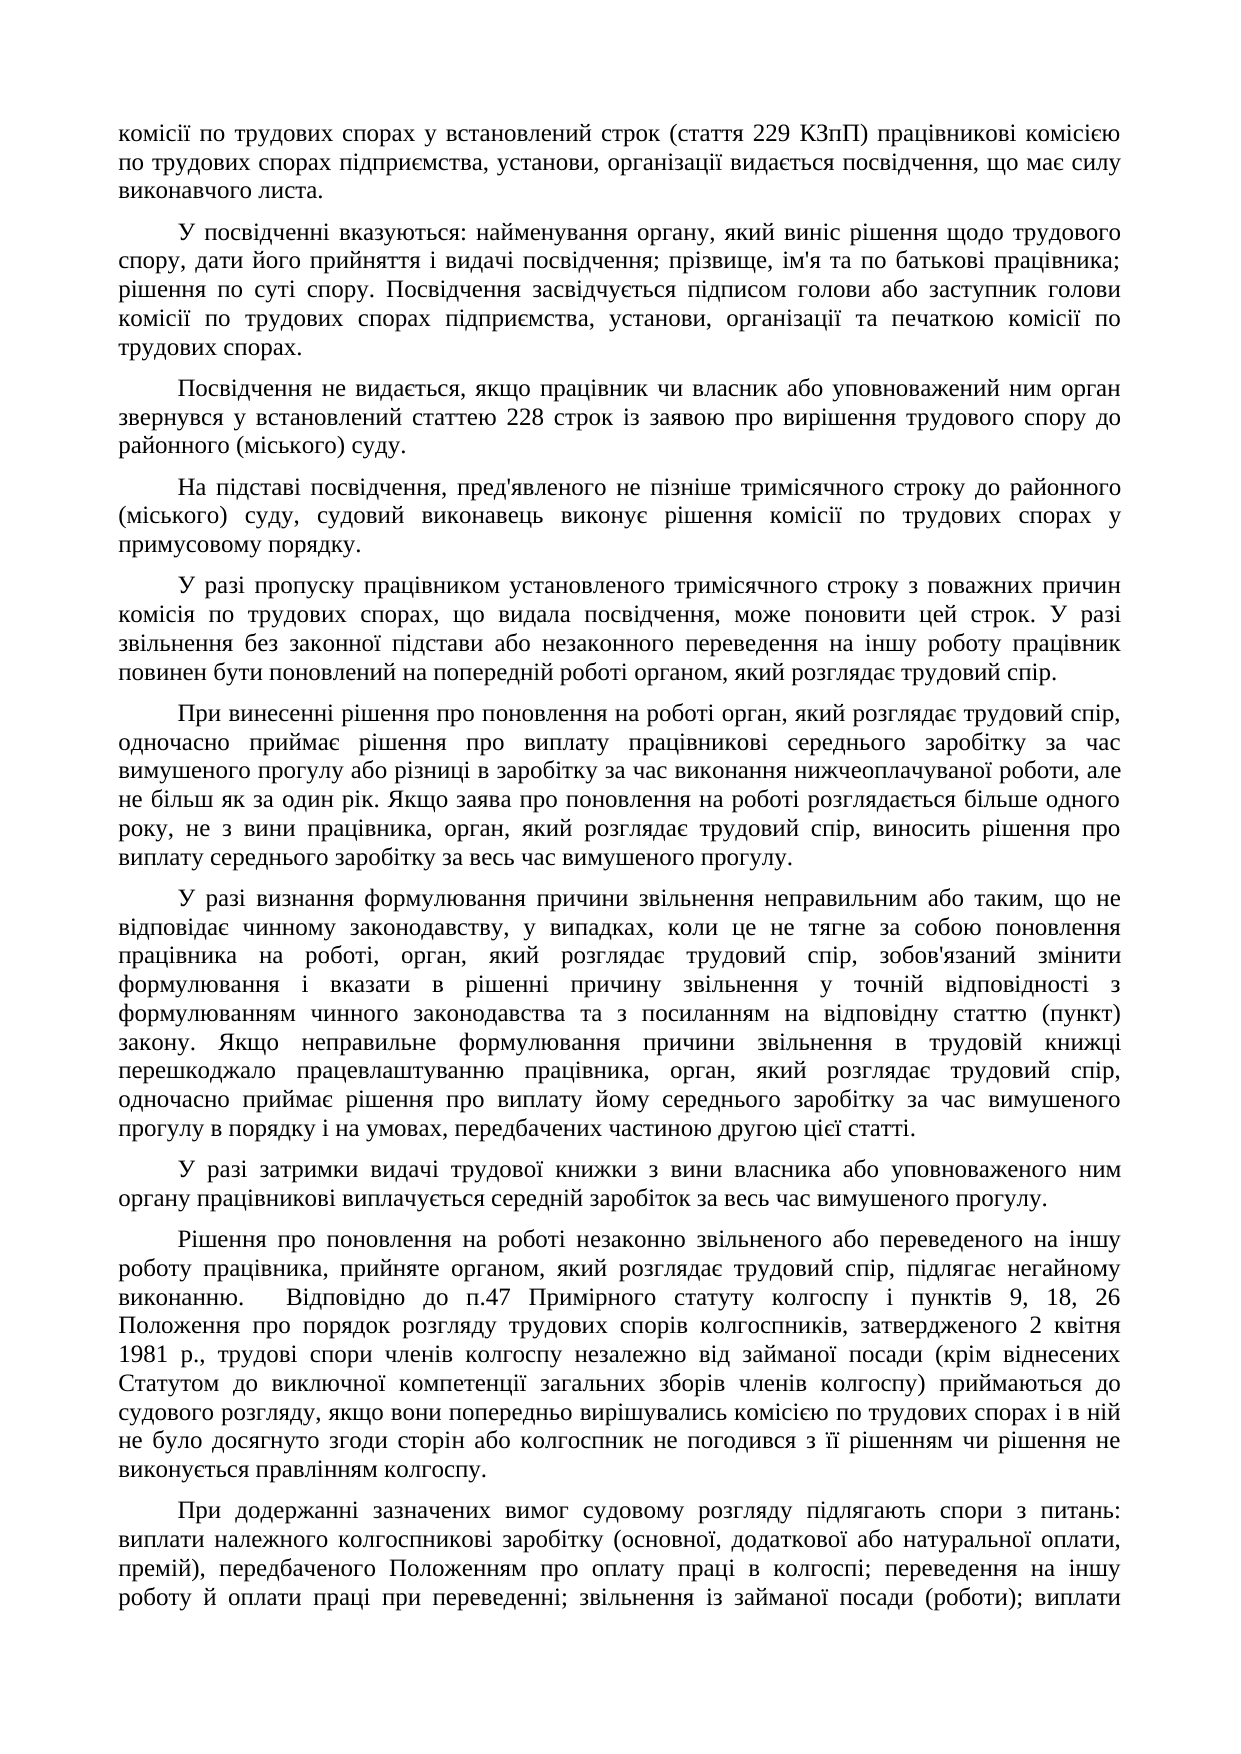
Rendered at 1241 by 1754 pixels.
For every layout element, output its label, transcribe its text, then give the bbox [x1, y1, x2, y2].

text У разі визнання формулювання причини звільнення неправильним або таким, що не відповідає чинному законодавству, у випадках, коли це не тягне за собою поновлення працівника на роботі, орган, який розглядає трудовий спір, зобов'язаний змінити формулювання і вказати в рішенні причину звільнення у точній відповідності з формулюванням чинного законодавства та з посиланням на відповідну статтю (пункт) закону. Якщо неправильне формулювання причини звільнення в трудовій книжці перешкоджало працевлаштуванню працівника, орган, який розглядає трудовий спір, одночасно приймає рішення про виплату йому середнього заробітку за час вимушеного прогулу в порядку і на умовах, передбачених частиною другою цієї статті. [118, 883, 1122, 1142]
text У посвідченні вказуються: найменування органу, який виніс рішення щодо трудового спору, дати його прийняття і видачі посвідчення; прізвище, ім'я та по батькові працівника; рішення по суті спору. Посвідчення засвідчується підписом голови або заступник голови комісії по трудових спорах підприємства, установи, організації та печаткою комісії по трудових спорах. [118, 217, 1122, 361]
text При винесенні рішення про поновлення на роботі орган, який розглядає трудовий спір, одночасно приймає рішення про виплату працівникові середнього заробітку за час вимушеного прогулу або різниці в заробітку за час виконання нижчеоплачуваної роботи, але не більш як за один рік. Якщо заява про поновлення на роботі розглядається більше одного року, не з вини працівника, орган, який розглядає трудовий спір, виносить рішення про виплату середнього заробітку за весь час вимушеного прогулу. [118, 698, 1122, 871]
text Посвідчення не видається, якщо працівник чи власник або уповноважений ним орган звернувся у встановлений статтею 228 строк із заявою про вирішення трудового спору до районного (міського) суду. [118, 373, 1122, 459]
text Рішення про поновлення на роботі незаконно звільненого або переведеного на іншу роботу працівника, прийняте органом, який розглядає трудовий спір, підлягає негайному виконанню. Відповідно до п.47 Примірного статуту колгоспу і пунктів 9, 18, 26 Положення про порядок розгляду трудових спорів колгоспників, затвердженого 2 квітня 1981 р., трудові спори членів колгоспу незалежно від займаної посади (крім віднесених Статутом до виключної компетенції загальних зборів членів колгоспу) приймаються до судового розгляду, якщо вони попередньо вирішувались комісією по трудових спорах і в ній не було досягнуто згоди сторін або колгоспник не погодився з її рішенням чи рішення не виконується правлінням колгоспу. [118, 1224, 1122, 1483]
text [118, 1496, 1122, 1611]
text На підставі посвідчення, пред'явленого не пізніше тримісячного строку до районного (міського) суду, судовий виконавець виконує рішення комісії по трудових спорах у примусовому порядку. [118, 472, 1122, 558]
text У разі пропуску працівником установленого тримісячного строку з поважних причин комісія по трудових спорах, що видала посвідчення, може поновити цей строк. У разі звільнення без законної підстави або незаконного переведення на іншу роботу працівник повинен бути поновлений на попередній роботі органом, який розглядає трудовий спір. [118, 571, 1122, 686]
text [118, 118, 1122, 204]
text У разі затримки видачі трудової книжки з вини власника або уповноваженого ним органу працівникові виплачується середній заробіток за весь час вимушеного прогулу. [118, 1154, 1122, 1212]
